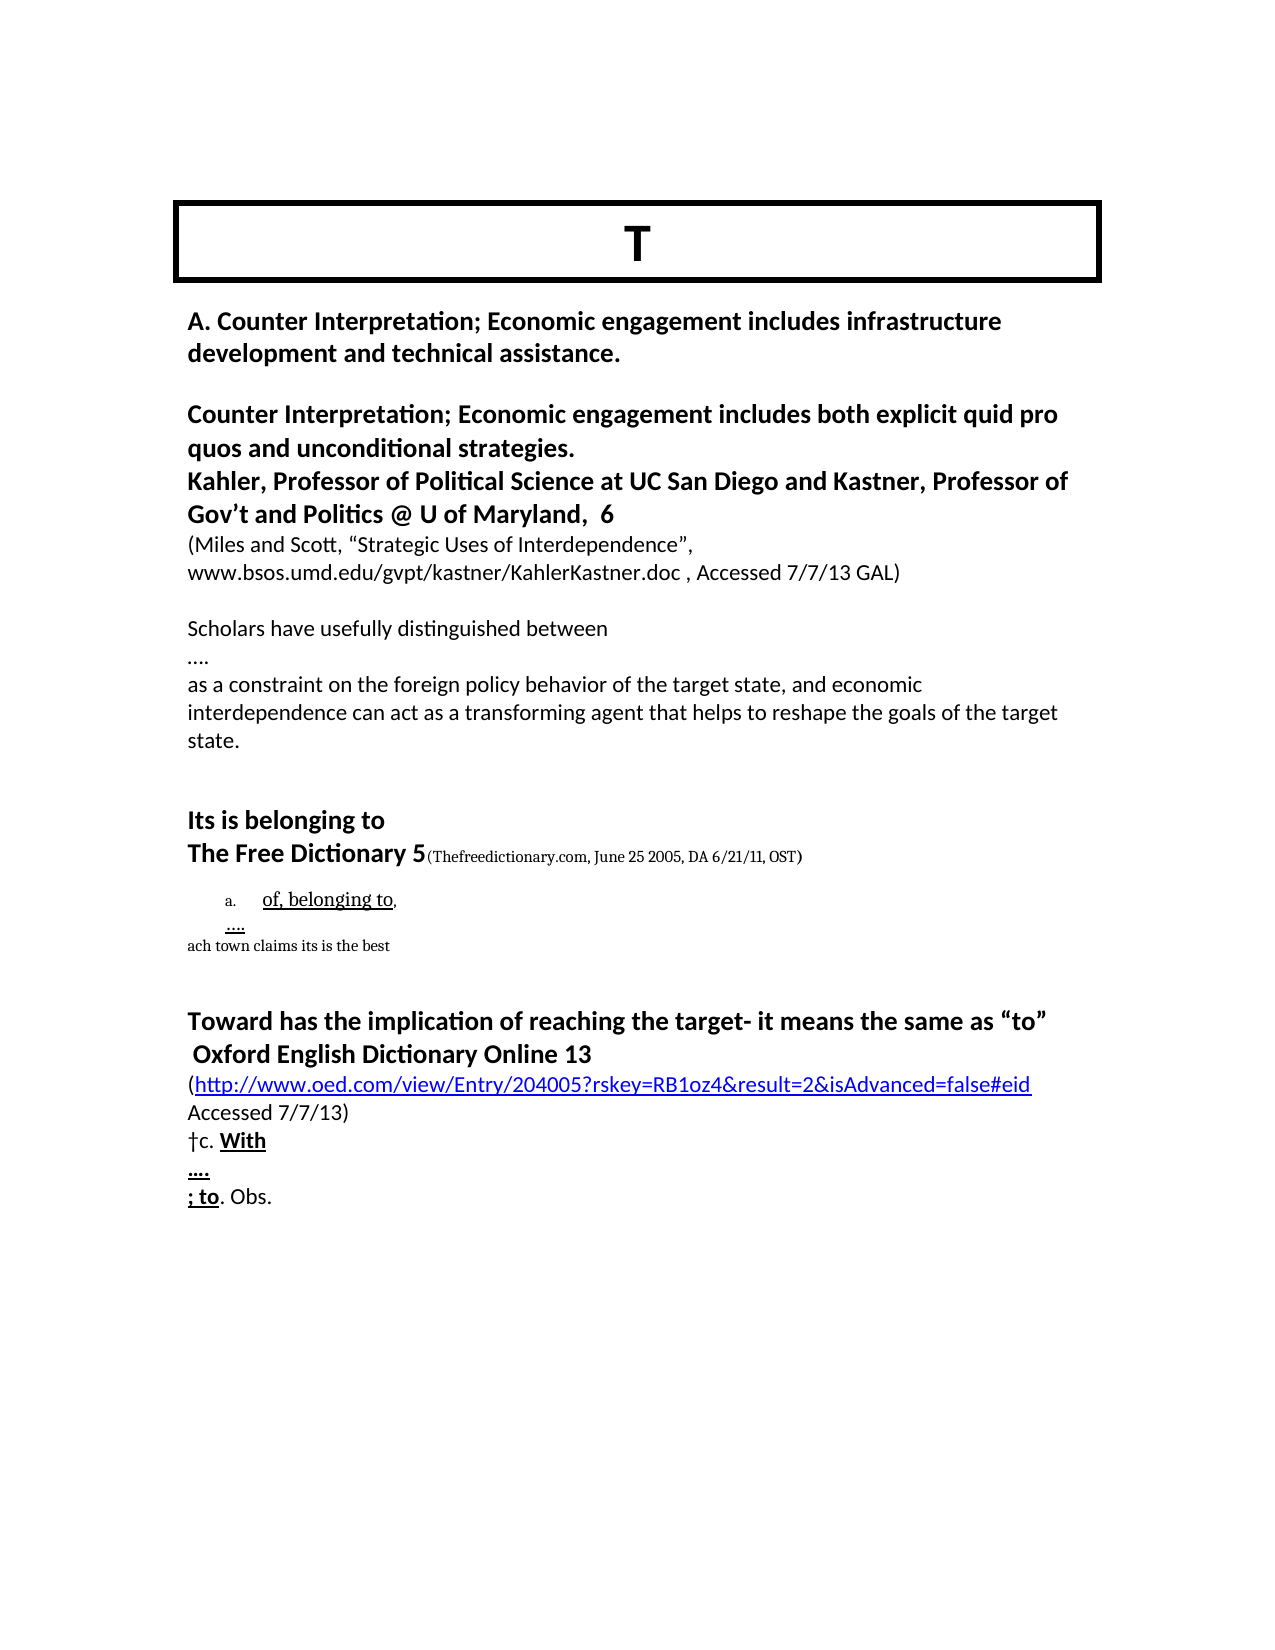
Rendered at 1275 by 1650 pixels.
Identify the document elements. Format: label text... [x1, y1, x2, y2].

subtitle Its is belonging to [187, 803, 1087, 836]
text Scholars have usefully distinguished between [187, 614, 1087, 642]
text (Miles and Scott, “Strategic Uses of Interdependence”, www.bsos.umd.edu/gvpt/kastner/KahlerKastner.doc‎ , Accessed 7/7/13 GAL) [187, 530, 1087, 586]
subtitle A. Counter Interpretation; Economic engagement includes infrastructure development and technical assistance. [187, 304, 1087, 370]
text ach town claims its is the best [187, 936, 1057, 955]
subtitle Toward has the implication of reaching the target- it means the same as “to” [187, 1004, 1087, 1037]
subtitle T [179, 206, 1096, 277]
text …. [187, 642, 1087, 670]
text ; to. Obs. [187, 1182, 1087, 1210]
text The Free Dictionary 5(Thefreedictionary.com, June 25 2005, DA 6/21/11, OST) [187, 836, 1087, 869]
text (http://www.oed.com/view/Entry/204005?rskey=RB1oz4&result=2&isAdvanced=false#eid Accessed 7/7/13) [187, 1070, 1087, 1126]
text …. [187, 1154, 1087, 1182]
text Counter Interpretation; Economic engagement includes both explicit quid pro quos and unconditional strategies. [187, 398, 1087, 464]
text †c. With [187, 1126, 1087, 1154]
text …. [225, 912, 1057, 936]
text as a constraint on the foreign policy behavior of the target state, and economic interdependence can act as a transforming agent that helps to reshape the goals of the target state. [187, 670, 1087, 754]
text Kahler, Professor of Political Science at UC San Diego and Kastner, Professor of Gov’t and Politics @ U of Maryland, 6 [187, 464, 1087, 530]
list of, belonging to, [225, 888, 1057, 912]
text Oxford English Dictionary Online 13 [187, 1037, 1087, 1070]
